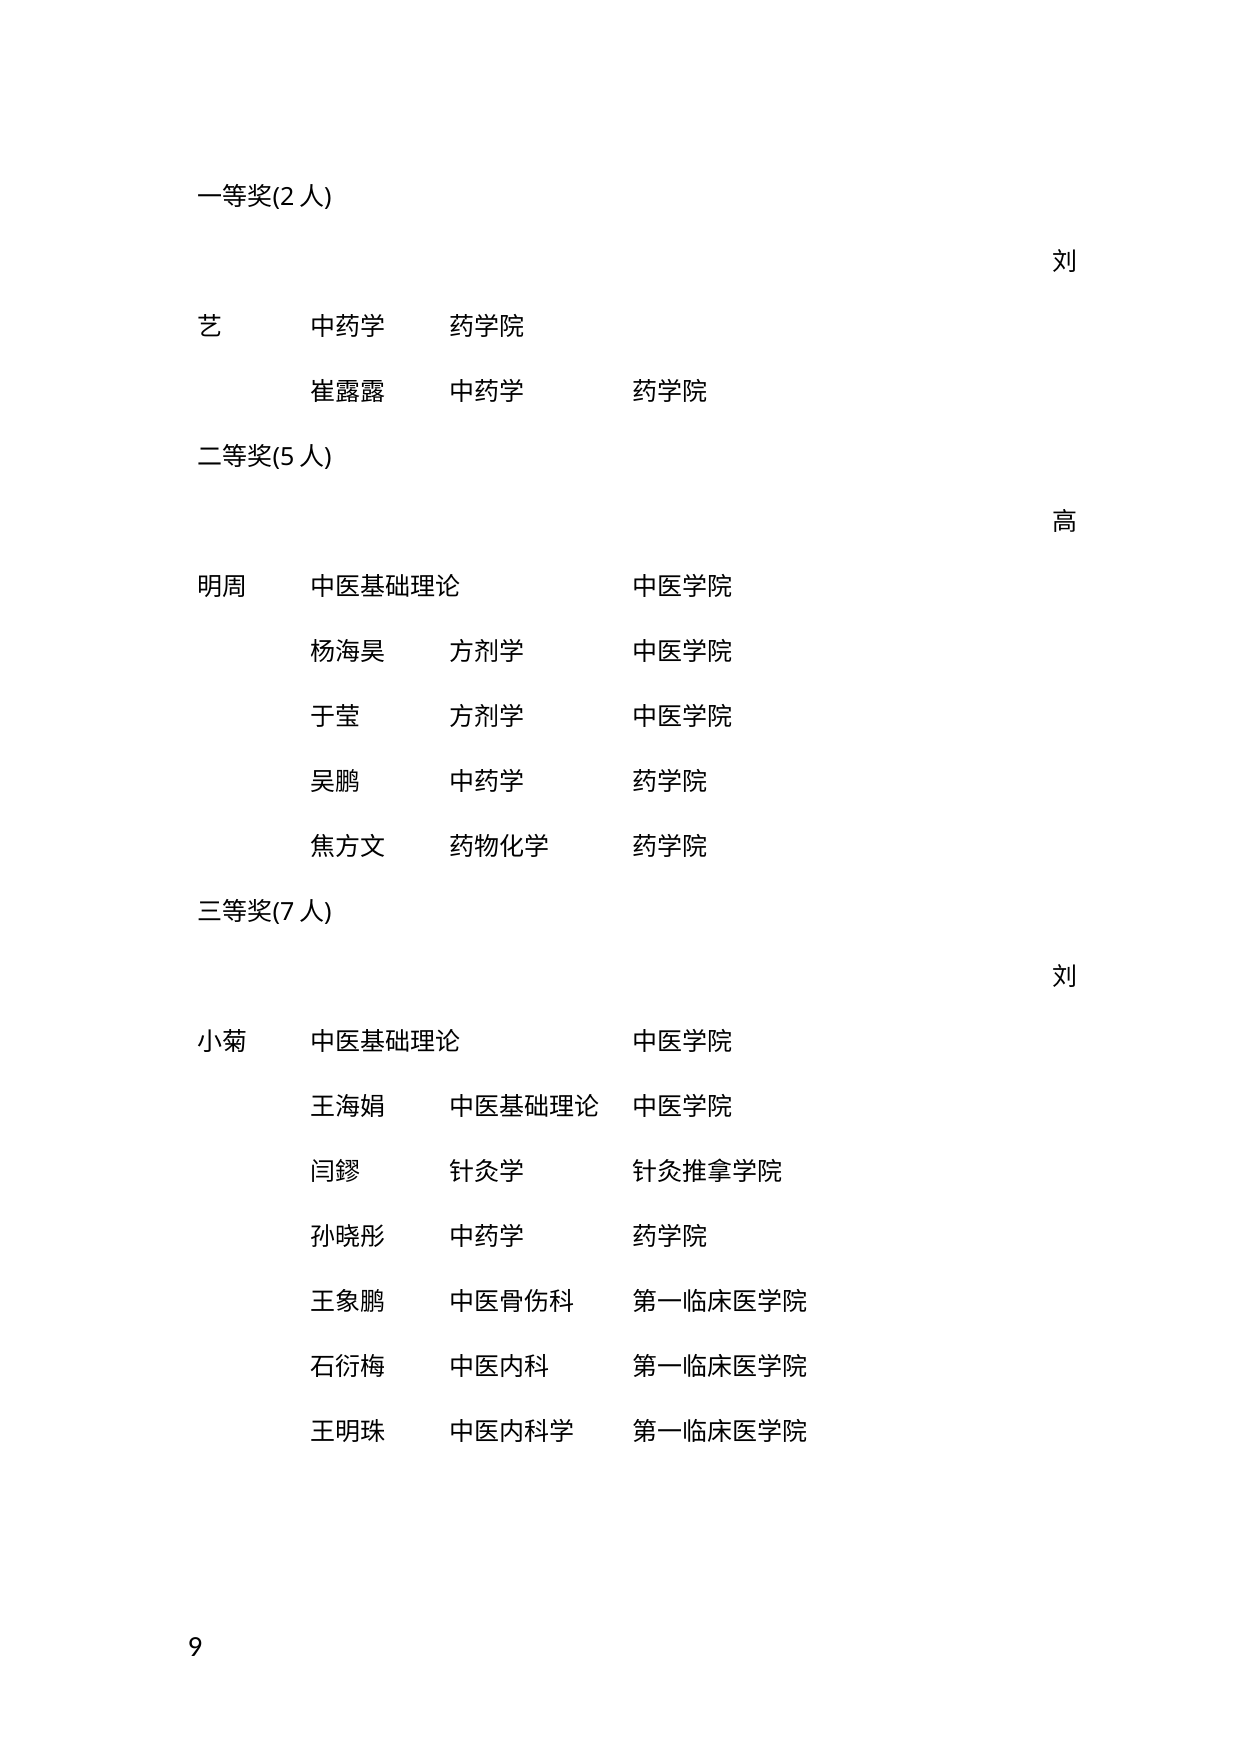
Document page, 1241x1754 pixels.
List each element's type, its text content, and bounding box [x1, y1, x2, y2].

text 一等奖(2人) [197, 162, 1053, 227]
text 刘小菊 中医基础理论 中医学院 [197, 942, 1053, 1072]
text 高明周 中医基础理论 中医学院 [197, 487, 1053, 617]
text 闫鏐 针灸学 针灸推拿学院 [197, 1137, 1053, 1202]
text 杨海昊 方剂学 中医学院 [197, 617, 1053, 682]
text 石衍梅 中医内科 第一临床医学院 [197, 1332, 1053, 1397]
text 二等奖(5人) [197, 422, 1053, 487]
text 王象鹏 中医骨伤科 第一临床医学院 [197, 1267, 1053, 1332]
text 崔露露 中药学 药学院 [197, 357, 1053, 422]
text 王海娟 中医基础理论 中医学院 [197, 1072, 1053, 1137]
text 孙晓彤 中药学 药学院 [197, 1202, 1053, 1267]
text 于莹 方剂学 中医学院 [197, 682, 1053, 747]
text 刘艺 中药学 药学院 [197, 227, 1053, 357]
text 吴鹏 中药学 药学院 [197, 747, 1053, 812]
text 王明珠 中医内科学 第一临床医学院 [197, 1397, 1053, 1462]
text 焦方文 药物化学 药学院 [197, 812, 1053, 877]
text 三等奖(7人) [197, 877, 1053, 942]
